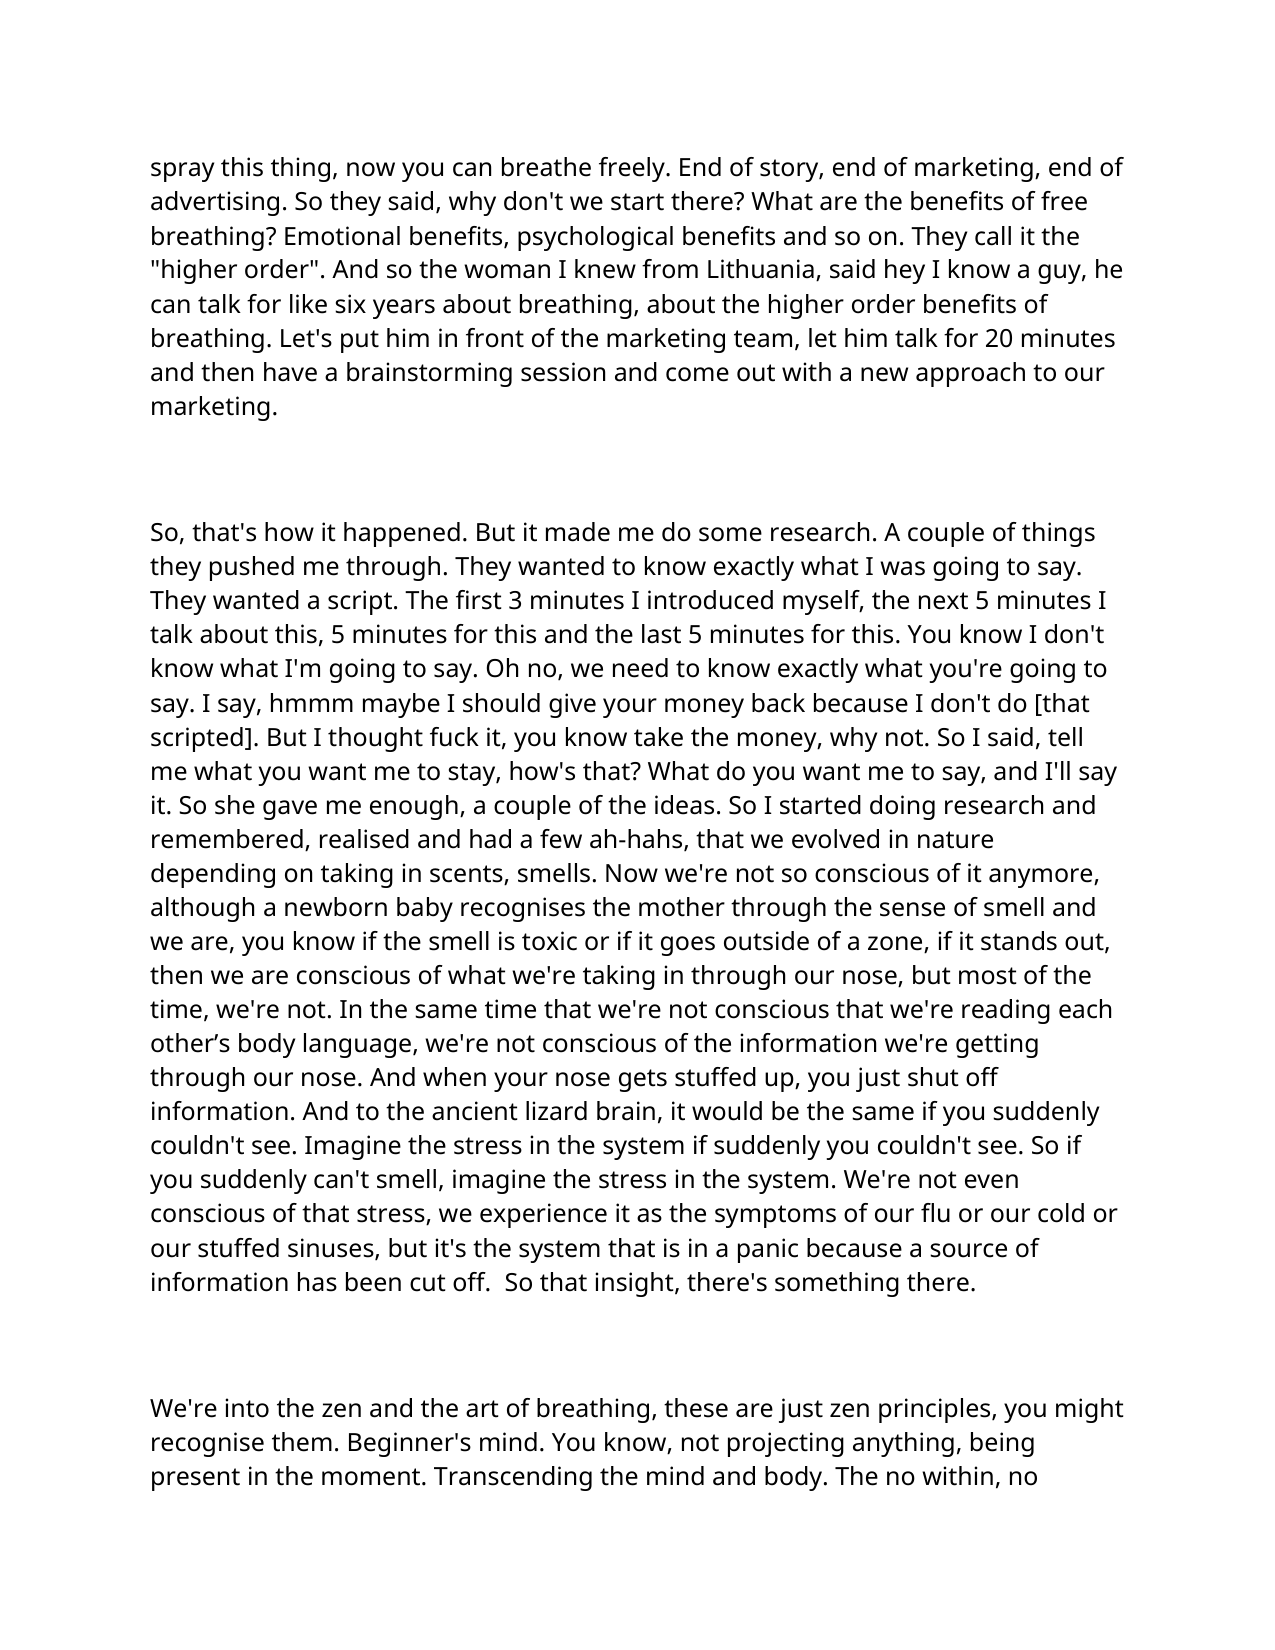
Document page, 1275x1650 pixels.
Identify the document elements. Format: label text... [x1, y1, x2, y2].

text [150, 150, 1125, 422]
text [150, 1391, 1125, 1493]
text So, that's how it happened. But it made me do some research. A couple of things they pushed me through. They wanted to know exactly what I was going to say. They wanted a script. The first 3 minutes I introduced myself, the next 5 minutes I talk about this, 5 minutes for this and the last 5 minutes for this. You know I don't know what I'm going to say. Oh no, we need to know exactly what you're going to say. I say, hmmm maybe I should give your money back because I don't do [that scripted]. But I thought fuck it, you know take the money, why not. So I said, tell me what you want me to stay, how's that? What do you want me to say, and I'll say it. So she gave me enough, a couple of the ideas. So I started doing research and remembered, realised and had a few ah-hahs, that we evolved in nature depending on taking in scents, smells. Now we're not so conscious of it anymore, although a newborn baby recognises the mother through the sense of smell and we are, you know if the smell is toxic or if it goes outside of a zone, if it stands out, then we are conscious of what we're taking in through our nose, but most of the time, we're not. In the same time that we're not conscious that we're reading each other’s body language, we're not conscious of the information we're getting through our nose. And when your nose gets stuffed up, you just shut off information. And to the ancient lizard brain, it would be the same if you suddenly couldn't see. Imagine the stress in the system if suddenly you couldn't see. So if you suddenly can't smell, imagine the stress in the system. We're not even conscious of that stress, we experience it as the symptoms of our flu or our cold or our stuffed sinuses, but it's the system that is in a panic because a source of information has been cut off. So that insight, there's something there. [150, 515, 1125, 1298]
